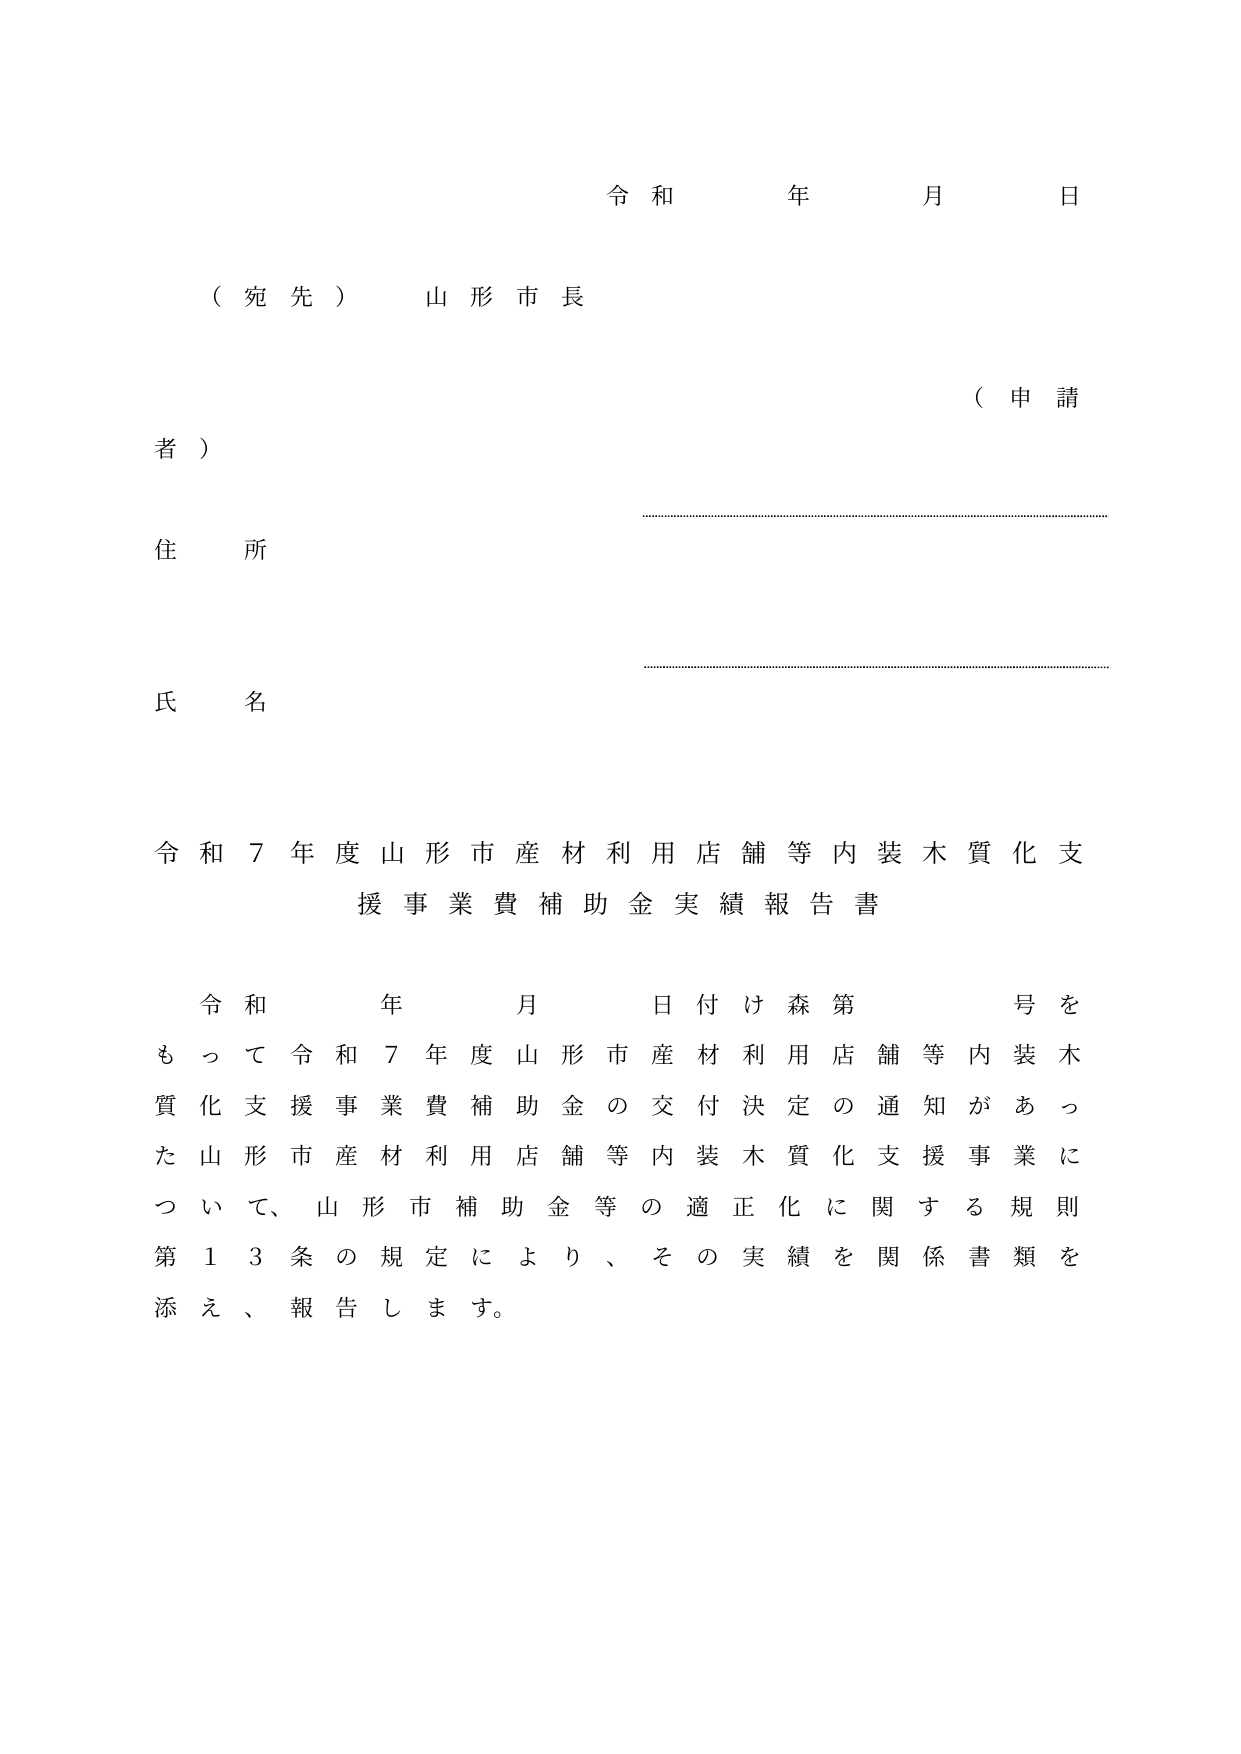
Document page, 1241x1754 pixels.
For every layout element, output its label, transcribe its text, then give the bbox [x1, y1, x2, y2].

text 令和７年度山形市産材利用店舗等内装木質化支援事業費補助金実績報告書 [154, 826, 1104, 927]
text （申請者） [154, 372, 1104, 473]
text 住 所 [154, 473, 1104, 574]
text 氏 名 [154, 624, 1104, 725]
text 令和 年 月 日 [154, 170, 1104, 220]
text 令和 年 月 日付け森第 号をもって令和７年度山形市産材利用店舗等内装木質化支援事業費補助金の交付決定の通知があった山形市産材利用店舗等内装木質化支援事業について、山形市補助金等の適正化に関する規則第１３条の規定により、その実績を関係書類を添え、報告します。 [154, 978, 1104, 1332]
text （宛先） 山形市長 [154, 271, 1104, 321]
